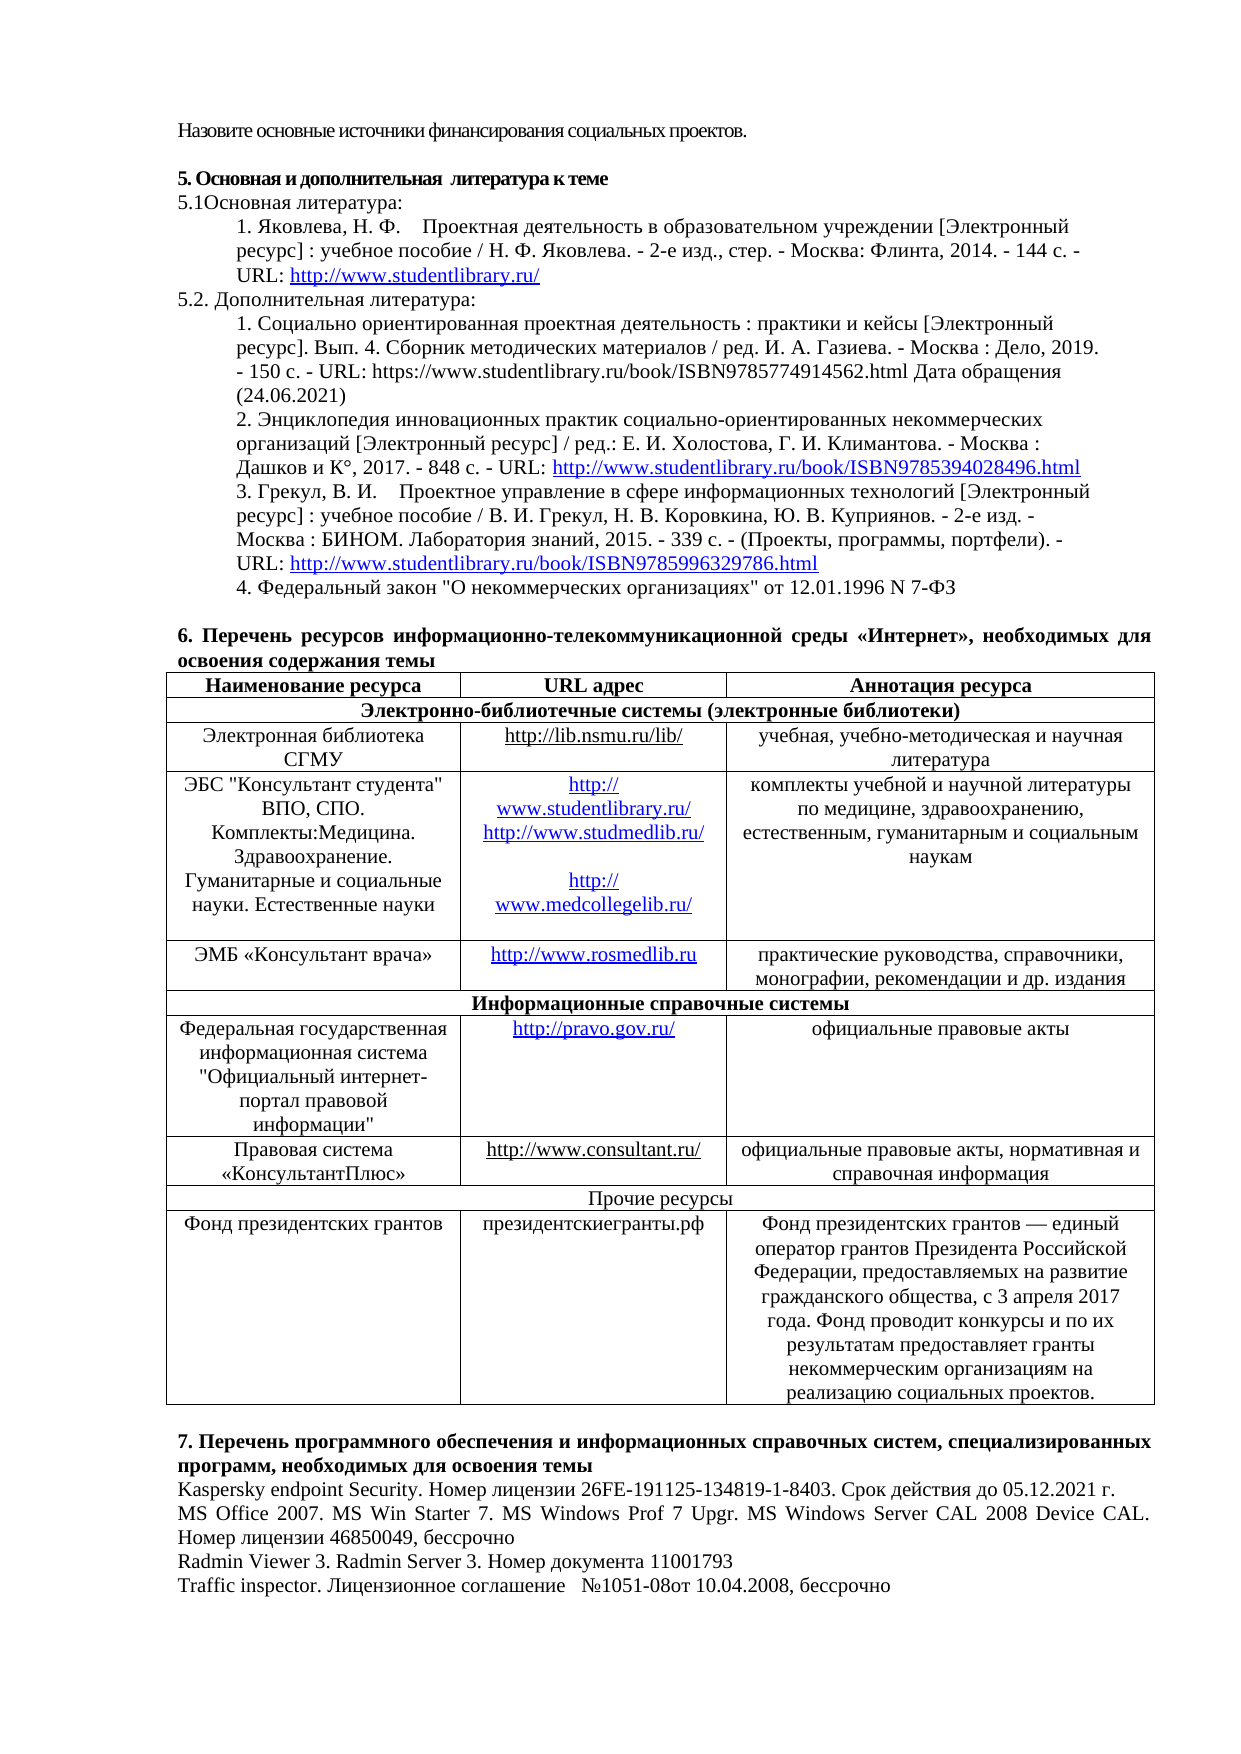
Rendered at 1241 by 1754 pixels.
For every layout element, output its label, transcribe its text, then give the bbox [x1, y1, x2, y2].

table_cell ЭБС "Консультант студента" ВПО, СПО. Комплекты:Медицина. Здравоохранение. Гуманитарные и социальные науки. Естественные науки [167, 772, 460, 940]
text 5.2. Дополнительная литература: [177, 287, 1103, 311]
table_header Аннотация ресурса [727, 673, 1154, 697]
table_cell http://pravo.gov.ru/ [461, 1016, 726, 1136]
text 3. Грекул, В. И. Проектное управление в сфере информационных технологий [Электронный ресурс] : учебное пособие / В. И. Грекул, Н. В. Коровкина, Ю. В. Куприянов. - 2-е изд. - Москва : БИНОМ. Лаборатория знаний, 2015. - 339 с. - (Проекты, программы, портфели). - URL: http://www.studentlibrary.ru/book/ISBN9785996329786.html [236, 479, 1103, 575]
table_cell Фонд президентских грантов [167, 1211, 460, 1404]
table_cell http://www.rosmedlib.ru [461, 941, 726, 989]
text 7. Перечень программного обеспечения и информационных справочных систем, специализированных программ, необходимых для освоения темы [177, 1429, 1152, 1477]
text 4. Федеральный закон "О некоммерческих организациях" от 12.01.1996 N 7-ФЗ [236, 575, 1103, 599]
text Kaspersky endpoint Security. Номер лицензии 26FE-191125-134819-1-8403. Срок действия до 05.12.2021 г. [177, 1477, 1152, 1501]
table_header URL адрес [461, 673, 726, 697]
table_cell президентскиегранты.рф [461, 1211, 726, 1404]
text 5.1Основная литература: [177, 190, 1103, 214]
table_cell учебная, учебно-методическая и научная литература [727, 723, 1154, 771]
table_cell http://www.consultant.ru/ [461, 1137, 726, 1185]
table_cell Федеральная государственная информационная система "Официальный интернет-портал правовой информации" [167, 1016, 460, 1136]
table_cell ЭМБ «Консультант врача» [167, 941, 460, 989]
text 1. Социально ориентированная проектная деятельность : практики и кейсы [Электронный ресурс]. Вып. 4. Сборник методических материалов / ред. И. А. Газиева. - Москва : Дело, 2019. - 150 с. - URL: https://www.studentlibrary.ru/book/ISBN9785774914562.html Дата обращения (24.06.2021) [236, 311, 1103, 407]
table_cell Информационные справочные системы [167, 991, 1154, 1015]
table_cell официальные правовые акты [727, 1016, 1154, 1136]
text Radmin Viewer 3. Radmin Server 3. Номер документа 11001793 [177, 1549, 1152, 1573]
table_cell http://lib.nsmu.ru/lib/ [461, 723, 726, 771]
table_cell практические руководства, справочники, монографии, рекомендации и др. издания [727, 941, 1154, 989]
text Traffic inspector. Лицензионное соглашение №1051-08от 10.04.2008, бессрочно [177, 1573, 1152, 1597]
table_cell комплекты учебной и научной литературы по медицине, здравоохранению, естественным, гуманитарным и социальным наукам [727, 772, 1154, 940]
table_header Наименование ресурса [167, 673, 460, 697]
text 6. Перечень ресурсов информационно-телекоммуникационной среды «Интернет», необходимых для освоения содержания темы [177, 623, 1152, 672]
table_cell Прочие ресурсы [167, 1186, 1154, 1210]
table_cell Электронно-библиотечные системы (электронные библиотеки) [167, 698, 1154, 722]
text 5. Основная и дополнительная литература к теме [177, 166, 1103, 190]
table_cell Правовая система «КонсультантПлюс» [167, 1137, 460, 1185]
text 1. Яковлева, Н. Ф. Проектная деятельность в образовательном учреждении [Электронный ресурс] : учебное пособие / Н. Ф. Яковлева. - 2-е изд., стер. - Москва: Флинта, 2014. - 144 с. - URL: http://www.studentlibrary.ru/ [236, 214, 1103, 287]
text MS Office 2007. MS Win Starter 7. MS Windows Prof 7 Upgr. MS Windows Server CAL 2008 Device CAL. Номер лицензии 46850049, бессрочно [177, 1501, 1152, 1549]
table_cell Фонд президентских грантов — единый оператор грантов Президента Российской Федерации, предоставляемых на развитие гражданского общества, с 3 апреля 2017 года. Фонд проводит конкурсы и по их результатам предоставляет гранты некоммерческим организациям на реализацию социальных проектов. [727, 1211, 1154, 1404]
table_cell Электронная библиотека СГМУ [167, 723, 460, 771]
table_cell официальные правовые акты, нормативная и справочная информация [727, 1137, 1154, 1185]
text 2. Энциклопедия инновационных практик социально-ориентированных некоммерческих организаций [Электронный ресурс] / ред.: Е. И. Холостова, Г. И. Климантова. - Москва : Дашков и К°, 2017. - 848 с. - URL: http://www.studentlibrary.ru/book/ISBN9785394028496.html [236, 407, 1103, 479]
text Назовите основные источники финансирования социальных проектов. [177, 118, 1103, 142]
table_cell http://www.studentlibrary.ru/ http://www.studmedlib.ru/ http://www.medcollegelib.ru/ [461, 772, 726, 940]
